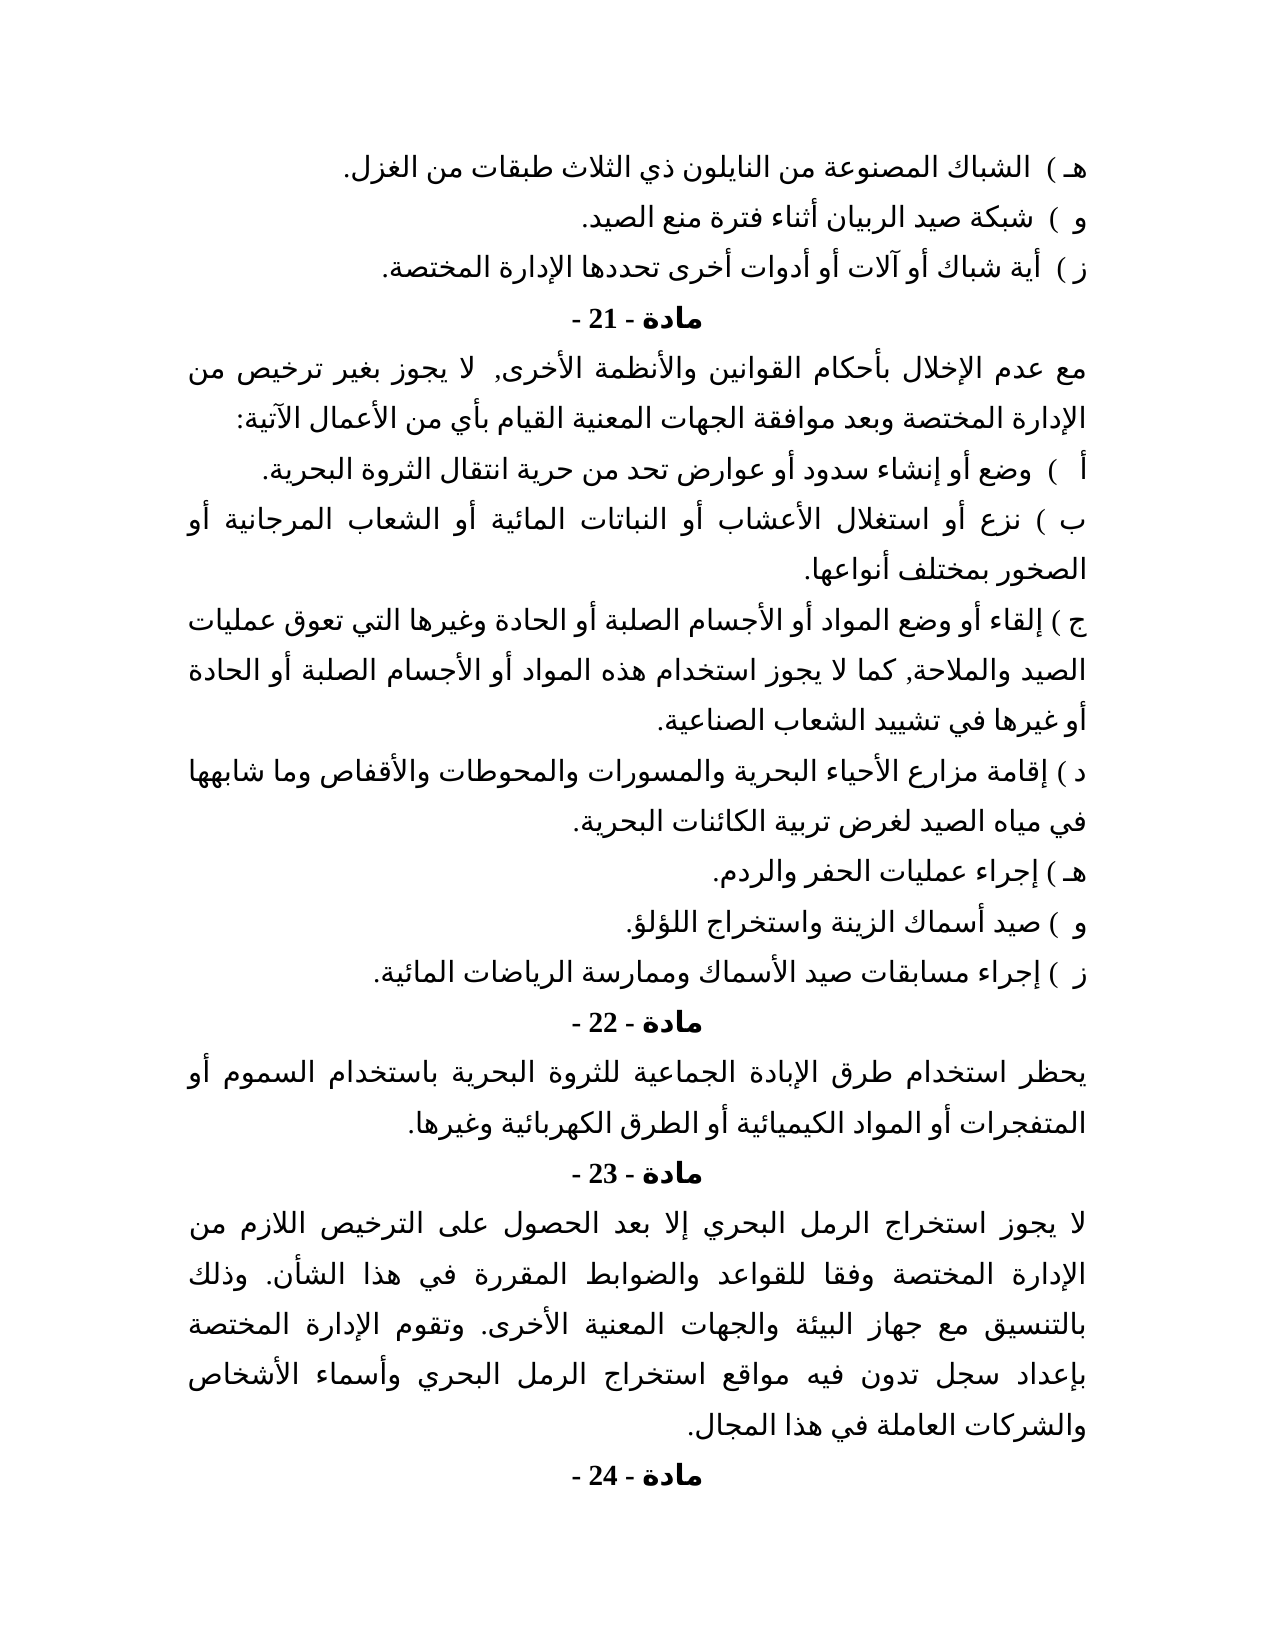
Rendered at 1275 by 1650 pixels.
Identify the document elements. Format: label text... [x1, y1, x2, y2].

text ب ) نزع أو استغلال الأعشاب أو النباتات المائية أو الشعاب المرجانية أو الصخور بمختلف أنواعها. [187, 502, 1087, 586]
text يحظر استخدام طرق الإبادة الجماعية للثروة البحرية باستخدام السموم أو المتفجرات أو المواد الكيميائية أو الطرق الكهربائية وغيرها. [187, 1056, 1087, 1139]
text هـ ) الشباك المصنوعة من النايلون ذي الثلاث طبقات من الغزل. [187, 150, 1087, 183]
text ز ) إجراء مسابقات صيد الأسماك وممارسة الرياضات المائية. [187, 955, 1087, 988]
text مادة - 21 - [187, 301, 1087, 334]
text مادة - 22 - [187, 1005, 1087, 1039]
text مع عدم الإخلال بأحكام القوانين والأنظمة الأخرى, لا يجوز بغير ترخيص من الإدارة المختصة وبعد موافقة الجهات المعنية القيام بأي من الأعمال الآتية: [187, 351, 1087, 435]
text ج ) إلقاء أو وضع المواد أو الأجسام الصلبة أو الحادة وغيرها التي تعوق عمليات الصيد والملاحة, كما لا يجوز استخدام هذه المواد أو الأجسام الصلبة أو الحادة أو غيرها في تشييد الشعاب الصناعية. [187, 603, 1087, 737]
text لا يجوز استخراج الرمل البحري إلا بعد الحصول على الترخيص اللازم من الإدارة المختصة وفقا للقواعد والضوابط المقررة في هذا الشأن. وذلك بالتنسيق مع جهاز البيئة والجهات المعنية الأخرى. وتقوم الإدارة المختصة بإعداد سجل تدون فيه مواقع استخراج الرمل البحري وأسماء الأشخاص والشركات العاملة في هذا المجال. [187, 1207, 1087, 1441]
text و ) شبكة صيد الربيان أثناء فترة منع الصيد. [187, 200, 1087, 234]
text د ) إقامة مزارع الأحياء البحرية والمسورات والمحوطات والأقفاص وما شابهها في مياه الصيد لغرض تربية الكائنات البحرية. [187, 754, 1087, 838]
text مادة - 24 - [187, 1458, 1087, 1492]
text هـ ) إجراء عمليات الحفر والردم. [187, 854, 1087, 888]
text أ ) وضع أو إنشاء سدود أو عوارض تحد من حرية انتقال الثروة البحرية. [187, 452, 1087, 485]
text ز ) أية شباك أو آلات أو أدوات أخرى تحددها الإدارة المختصة. [187, 251, 1087, 284]
text مادة - 23 - [187, 1156, 1087, 1190]
text و ) صيد أسماك الزينة واستخراج اللؤلؤ. [187, 905, 1087, 938]
